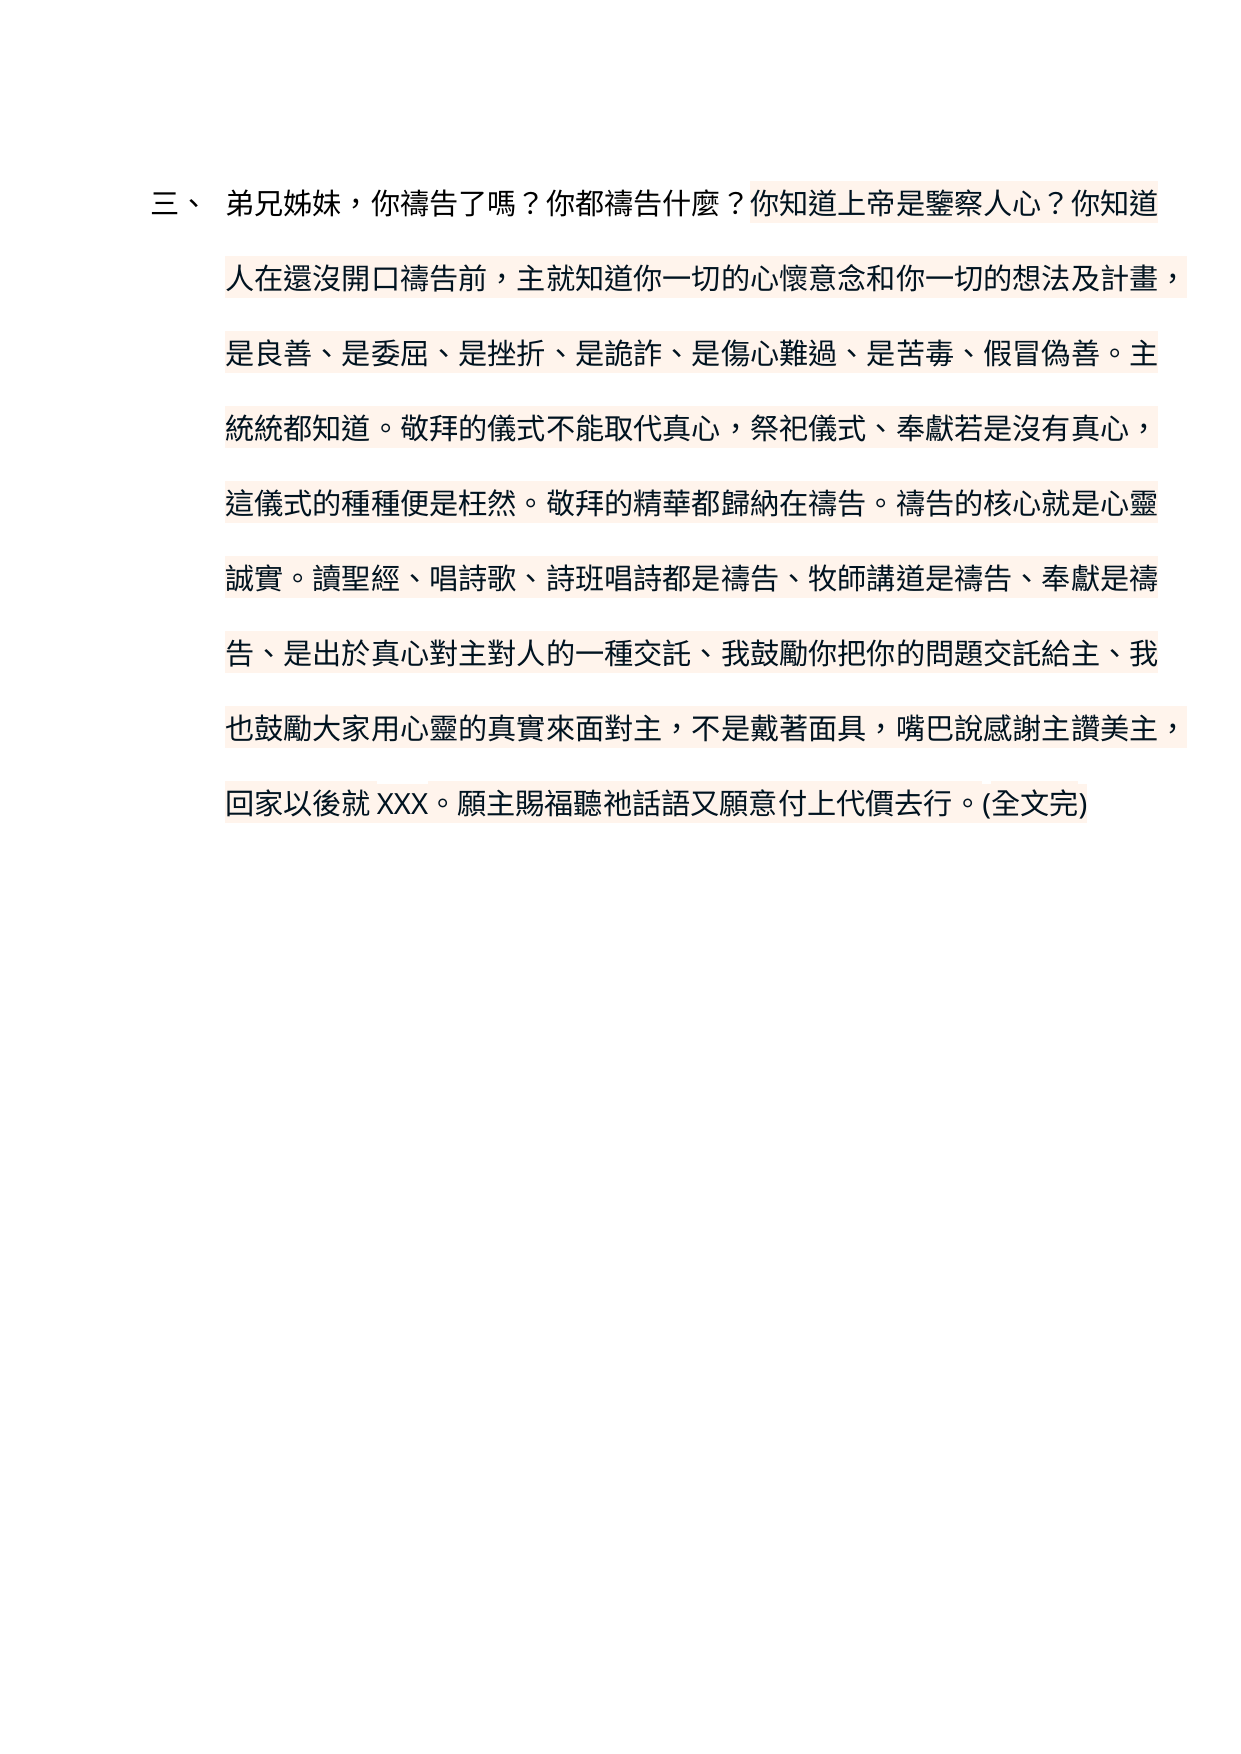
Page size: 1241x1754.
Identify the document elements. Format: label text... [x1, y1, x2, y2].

list 弟兄姊妹，你禱告了嗎？你都禱告什麼？你知道上帝是鑒察人心？你知道人在還沒開口禱告前，主就知道你一切的心懷意念和你一切的想法及計畫，是良善、是委屈、是挫折、是詭詐、是傷心難過、是苦毒、假冒偽善。主統統都知道。敬拜的儀式不能取代真心，祭祀儀式、奉獻若是沒有真心，這儀式的種種便是枉然。敬拜的精華都歸納在禱告。禱告的核心就是心靈誠實。讀聖經、唱詩歌、詩班唱詩都是禱告、牧師講道是禱告、奉獻是禱告、是出於真心對主對人的一種交託、我鼓勵你把你的問題交託給主、我也鼓勵大家用心靈的真實來面對主，不是戴著面具，嘴巴說感謝主讚美主，回家以後就XXX。願主賜福聽祂話語又願意付上代價去行。(全文完) [150, 164, 1165, 839]
